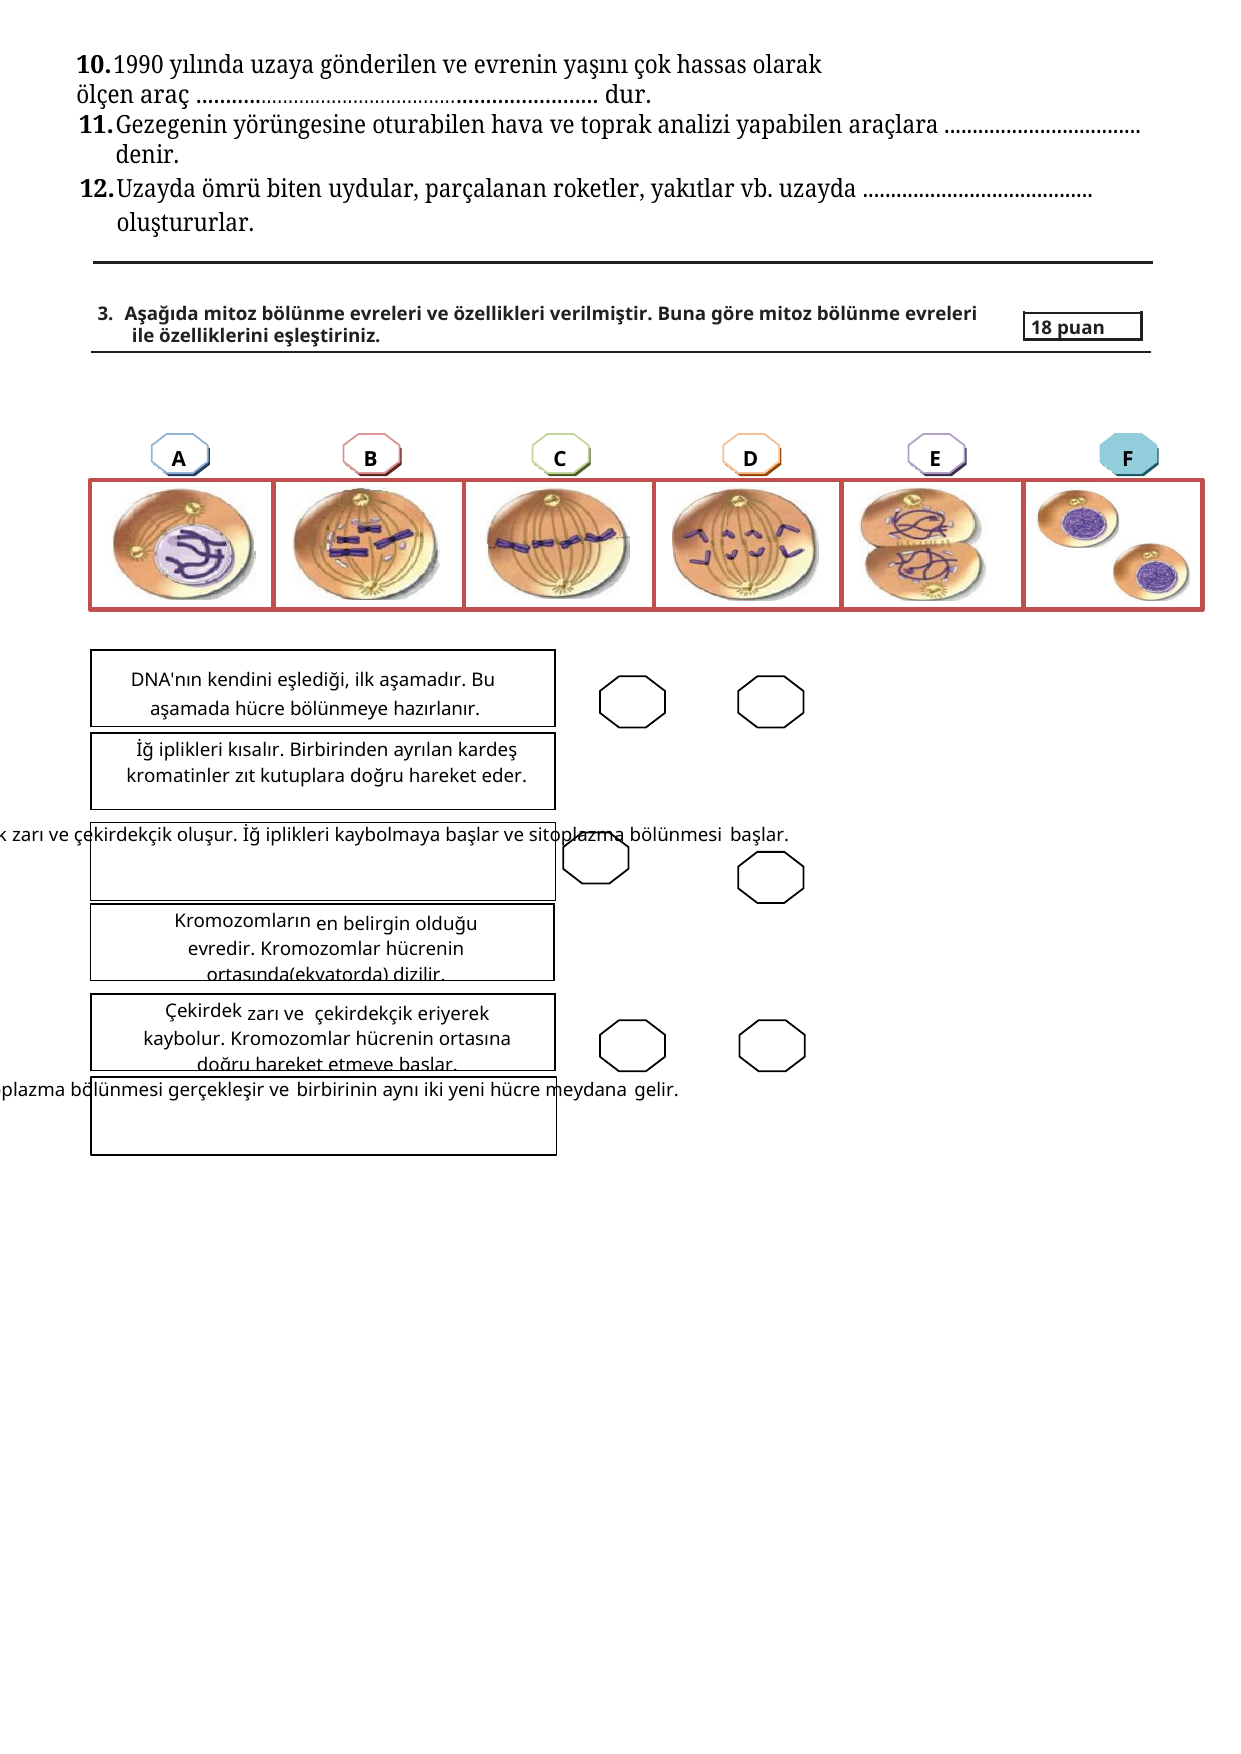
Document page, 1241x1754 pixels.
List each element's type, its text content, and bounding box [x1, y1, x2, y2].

picture [1145, 463, 1157, 473]
picture [485, 486, 630, 599]
picture [1100, 464, 1112, 473]
picture [292, 487, 440, 600]
picture [151, 433, 165, 444]
picture [723, 433, 736, 443]
picture [534, 435, 587, 472]
picture [195, 433, 208, 443]
picture [343, 433, 356, 443]
picture [768, 463, 780, 473]
list Uzayda ömrü biten uydular, parçalanan roketler, yakıtlar vb. uzayda ......................................... oluştururlar. [79, 170, 1201, 238]
text 3. Aşağıda mitoz bölünme evreleri ve özellikleri verilmiştir. Buna göre mitoz bölünme evreleri ile özelliklerini eşleştiriniz. [97, 302, 1005, 347]
picture [1036, 487, 1191, 601]
picture [1144, 433, 1157, 443]
picture [345, 435, 398, 472]
picture [723, 464, 735, 473]
picture [577, 464, 589, 473]
picture [766, 433, 780, 443]
picture [672, 487, 819, 601]
picture [532, 463, 544, 473]
picture [532, 433, 545, 443]
picture [725, 435, 778, 472]
picture [953, 463, 965, 473]
picture [952, 433, 965, 443]
picture [859, 485, 986, 601]
picture [1100, 433, 1113, 443]
picture [153, 435, 206, 472]
picture [387, 433, 400, 443]
list 1990 yılında uzaya gönderilen ve evrenin yaşını çok hassas olarak ölçen araç ....................................................................... dur. [76, 50, 825, 110]
picture [151, 463, 164, 473]
picture [196, 464, 208, 473]
picture [388, 463, 400, 473]
picture [576, 433, 589, 443]
picture [908, 433, 921, 443]
picture [1102, 435, 1155, 472]
picture [910, 435, 963, 472]
list Gezegenin yörüngesine oturabilen hava ve toprak analizi yapabilen araçlara ................................... denir. [78, 110, 1201, 169]
picture [343, 464, 355, 473]
picture [908, 464, 920, 473]
picture [111, 487, 256, 600]
